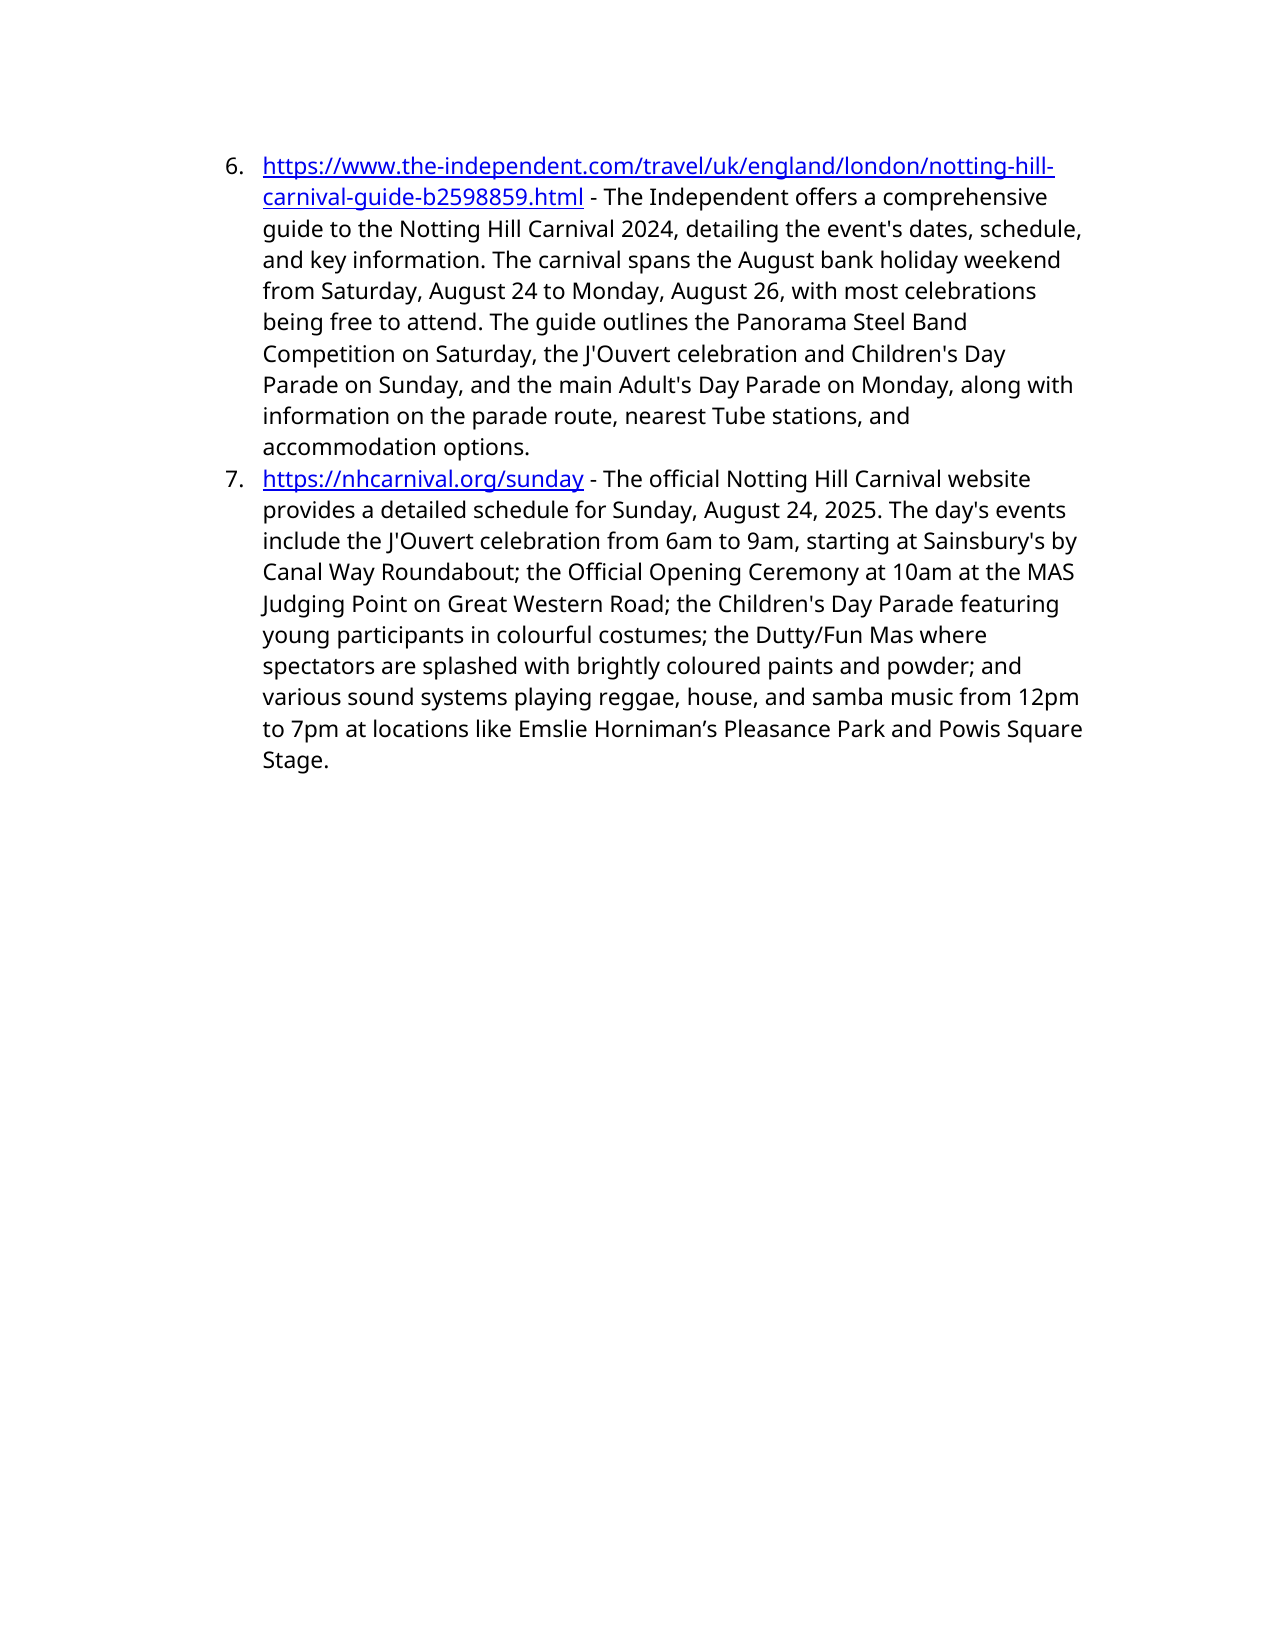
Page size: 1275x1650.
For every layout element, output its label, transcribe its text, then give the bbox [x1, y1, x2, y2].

list https://nhcarnival.org/sunday - The official Notting Hill Carnival website provides a detailed schedule for Sunday, August 24, 2025. The day's events include the J'Ouvert celebration from 6am to 9am, starting at Sainsbury's by Canal Way Roundabout; the Official Opening Ceremony at 10am at the MAS Judging Point on Great Western Road; the Children's Day Parade featuring young participants in colourful costumes; the Dutty/Fun Mas where spectators are splashed with brightly coloured paints and powder; and various sound systems playing reggae, house, and samba music from 12pm to 7pm at locations like Emslie Horniman’s Pleasance Park and Powis Square Stage. [225, 462, 1087, 775]
list https://www.the-independent.com/travel/uk/england/london/notting-hill-carnival-guide-b2598859.html - The Independent offers a comprehensive guide to the Notting Hill Carnival 2024, detailing the event's dates, schedule, and key information. The carnival spans the August bank holiday weekend from Saturday, August 24 to Monday, August 26, with most celebrations being free to attend. The guide outlines the Panorama Steel Band Competition on Saturday, the J'Ouvert celebration and Children's Day Parade on Sunday, and the main Adult's Day Parade on Monday, along with information on the parade route, nearest Tube stations, and accommodation options. [225, 150, 1087, 462]
